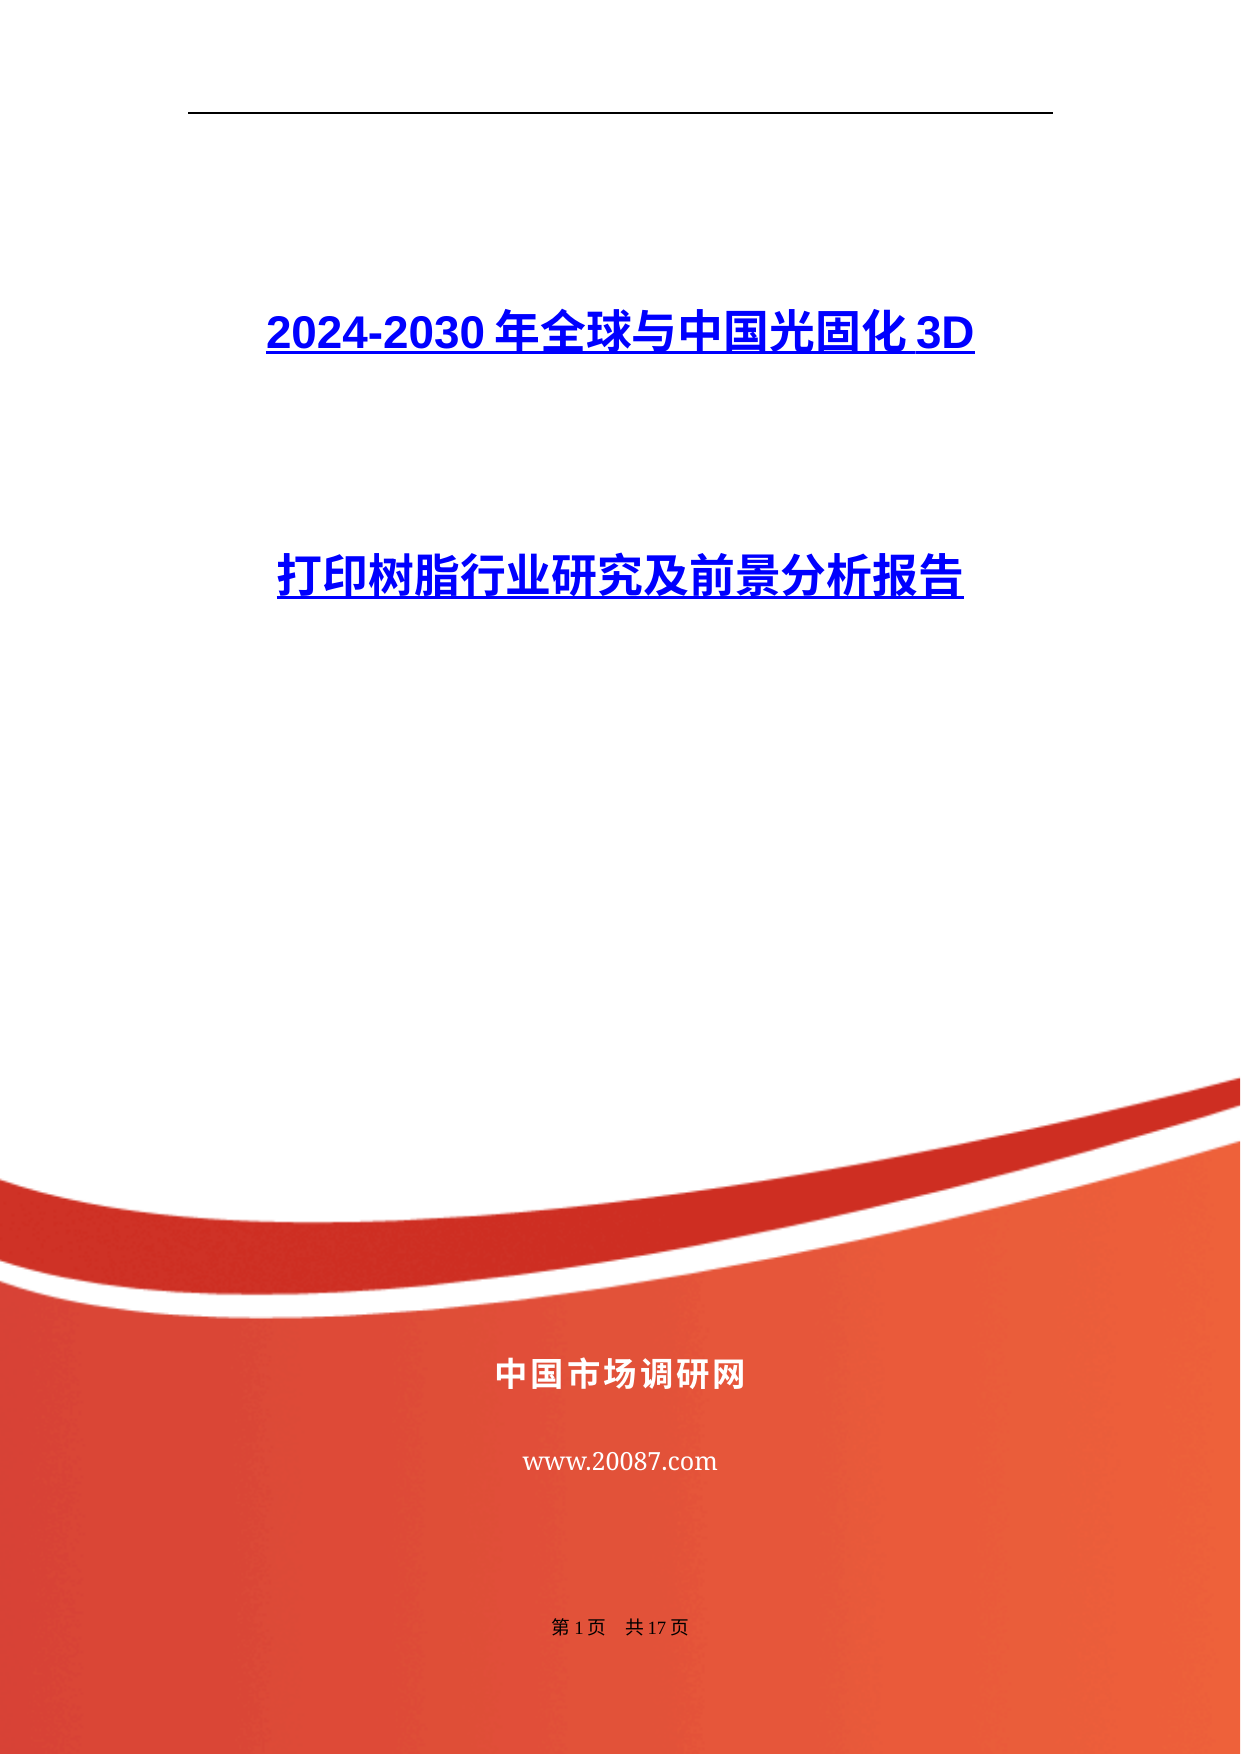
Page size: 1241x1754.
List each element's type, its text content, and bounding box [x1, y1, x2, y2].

subtitle 中国市场调研网 [187, 1339, 1053, 1404]
picture [0, 1006, 1241, 1754]
text www.20087.com [187, 1428, 1053, 1493]
table_header 2024-2030年全球与中国光固化3D打印树脂行业研究及前景分析报告 [188, 207, 1053, 773]
